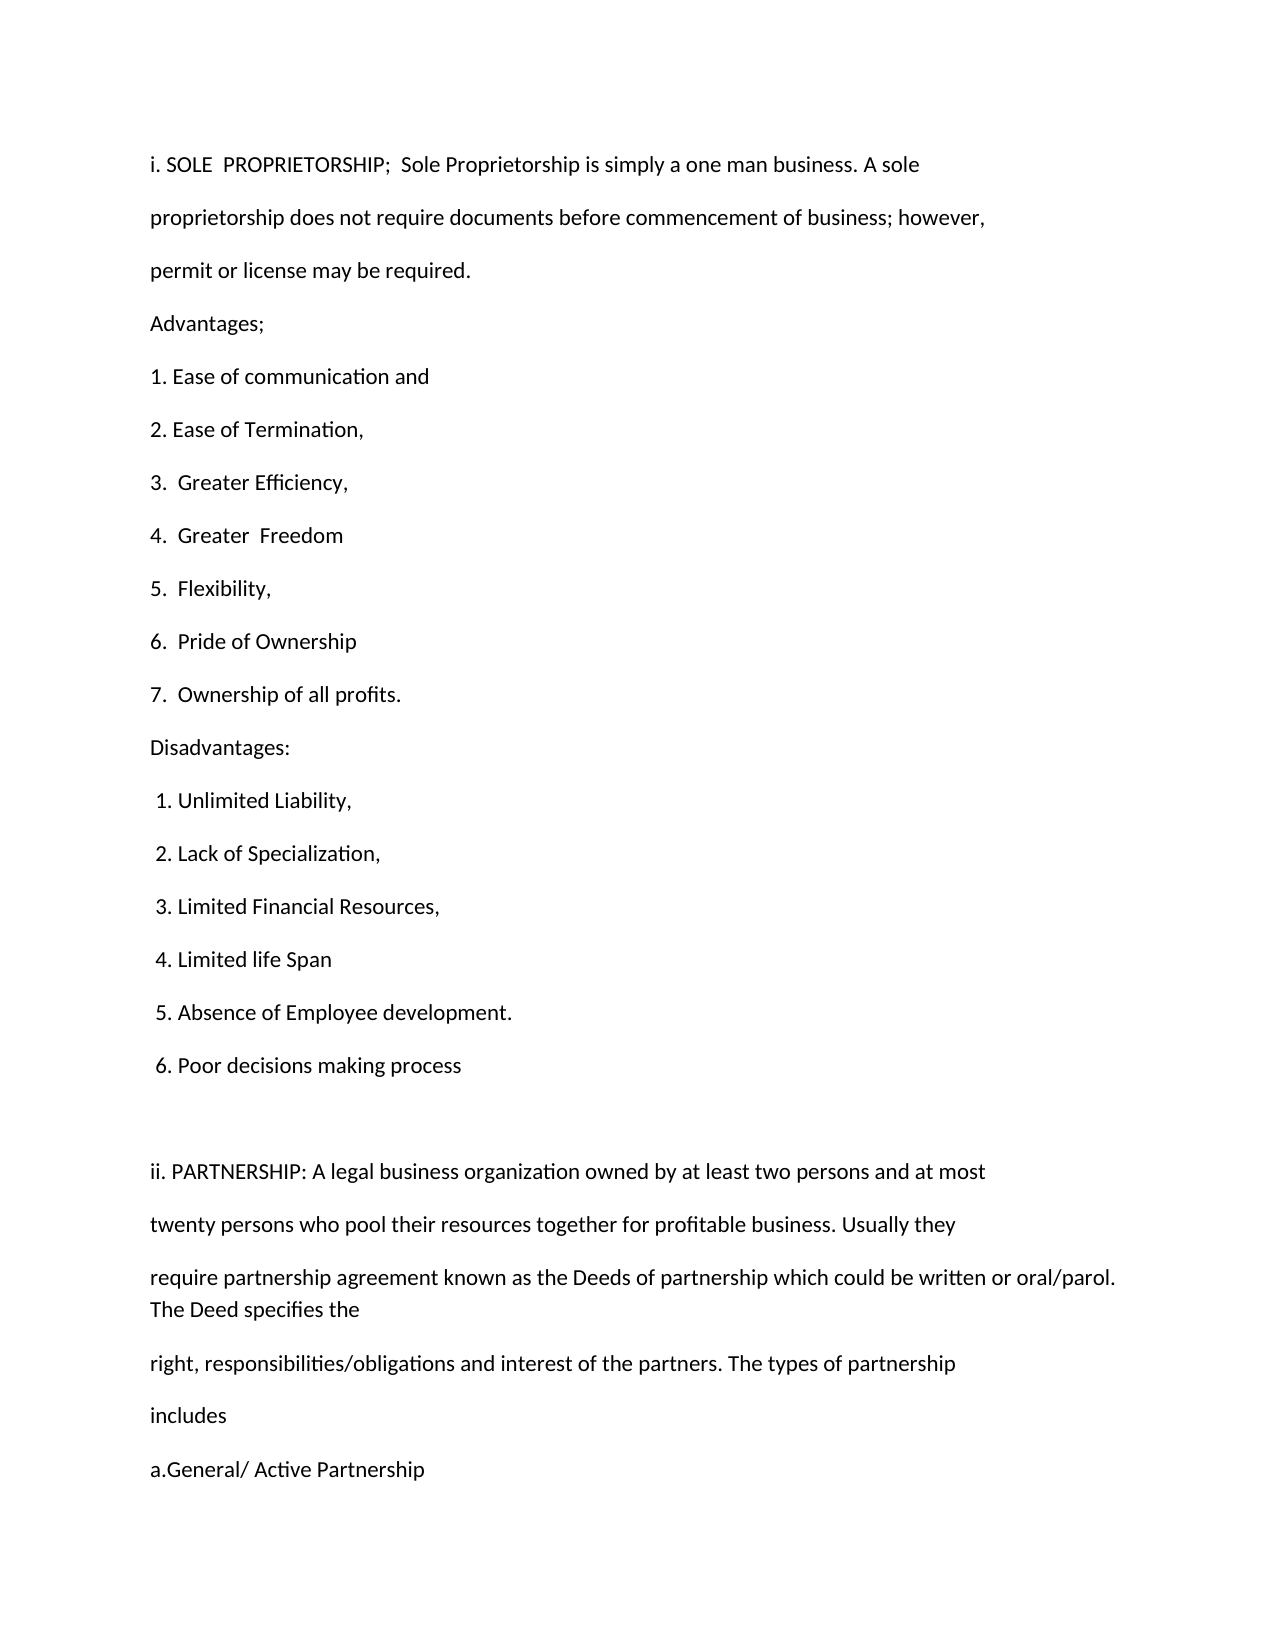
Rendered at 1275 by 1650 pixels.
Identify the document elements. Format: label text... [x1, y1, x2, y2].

text ii. PARTNERSHIP: A legal business organization owned by at least two persons and at most [150, 1157, 1125, 1185]
text 6. Poor decisions making process [150, 1051, 1125, 1079]
text 3. Limited Financial Resources, [150, 892, 1125, 920]
text 2. Ease of Termination, [150, 415, 1125, 443]
text 6. Pride of Ownership [150, 627, 1125, 655]
text require partnership agreement known as the Deeds of partnership which could be written or oral/parol. The Deed specifies the [150, 1263, 1125, 1324]
text Disadvantages: [150, 733, 1125, 761]
text permit or license may be required. [150, 256, 1125, 284]
text a.General/ Active Partnership [150, 1455, 1125, 1483]
text 3. Greater Efficiency, [150, 468, 1125, 496]
text Advantages; [150, 309, 1125, 337]
text 7. Ownership of all profits. [150, 680, 1125, 708]
text i. SOLE PROPRIETORSHIP; Sole Proprietorship is simply a one man business. A sole [150, 150, 1125, 178]
text 4. Greater Freedom [150, 521, 1125, 549]
text 1. Unlimited Liability, [150, 786, 1125, 814]
text right, responsibilities/obligations and interest of the partners. The types of partnership [150, 1349, 1125, 1377]
text 5. Flexibility, [150, 574, 1125, 602]
text proprietorship does not require documents before commencement of business; however, [150, 203, 1125, 231]
text 5. Absence of Employee development. [150, 998, 1125, 1026]
text 4. Limited life Span [150, 945, 1125, 973]
text includes [150, 1402, 1125, 1430]
text 1. Ease of communication and [150, 362, 1125, 390]
text 2. Lack of Specialization, [150, 839, 1125, 867]
text twenty persons who pool their resources together for profitable business. Usually they [150, 1210, 1125, 1238]
